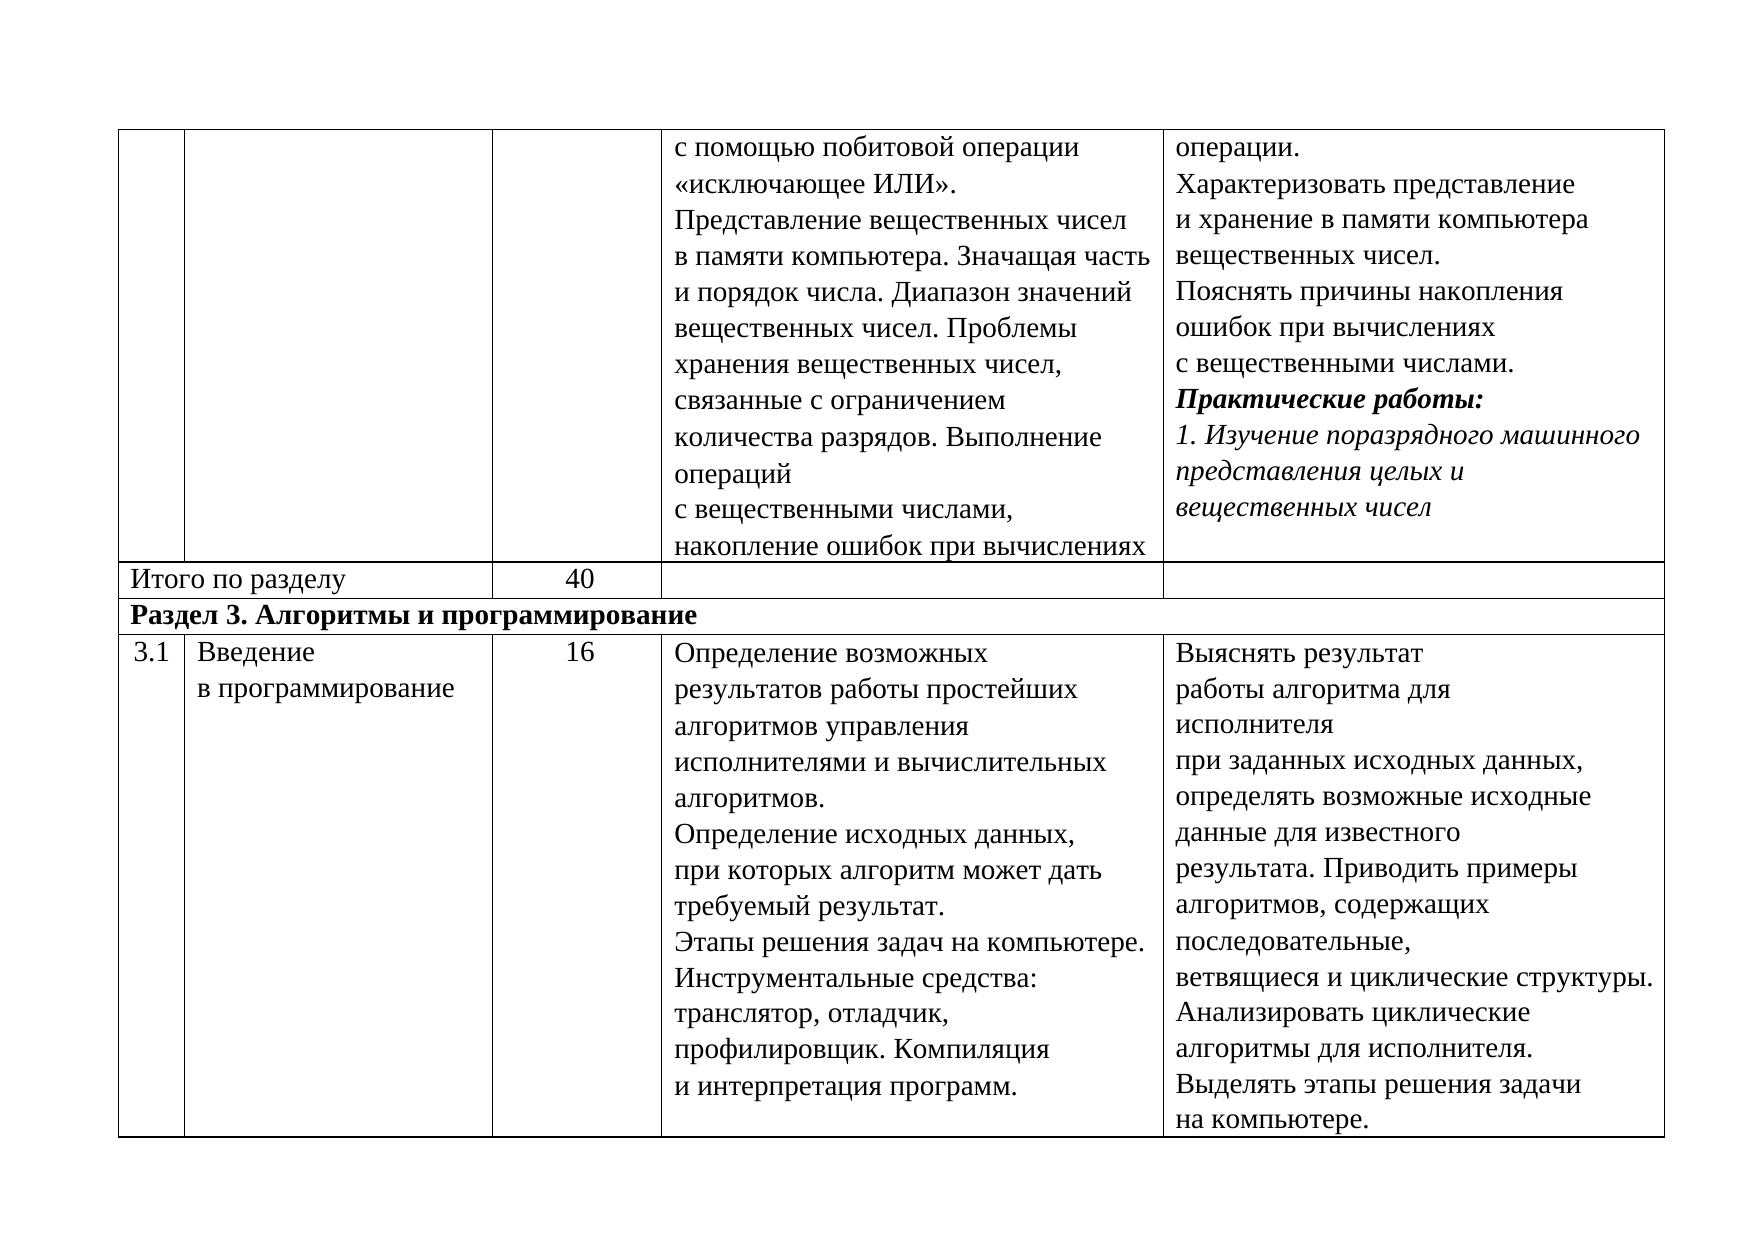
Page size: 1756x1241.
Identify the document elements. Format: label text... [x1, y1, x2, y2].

table_cell 16 [493, 635, 661, 1136]
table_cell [662, 635, 1163, 1136]
table_header [493, 130, 661, 561]
table_cell 3.1 [119, 635, 184, 1136]
table_cell [1164, 563, 1664, 598]
table_header операции. Характеризовать представление и хранение в памяти компьютера вещественных чисел. Пояснять причины накопления ошибок при вычислениях с вещественными числами. Практические работы: 1. Изучение поразрядного машинного представления целых и вещественных чисел [1164, 130, 1664, 561]
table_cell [185, 635, 492, 1136]
table_cell Раздел 3. Алгоритмы и программирование [119, 599, 1664, 634]
table_header [119, 130, 184, 561]
table_header [185, 130, 492, 561]
table_cell Итого по разделу [119, 563, 492, 598]
table_header с помощью побитовой операции «исключающее ИЛИ». Представление вещественных чисел в памяти компьютера. Значащая часть и порядок числа. Диапазон значений вещественных чисел. Проблемы хранения вещественных чисел, связанные с ограничением количества разрядов. Выполнение операций с вещественными числами, накопление ошибок при вычислениях [662, 130, 1163, 561]
table_cell 40 [493, 563, 661, 598]
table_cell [1164, 635, 1664, 1136]
table_cell [662, 563, 1163, 598]
